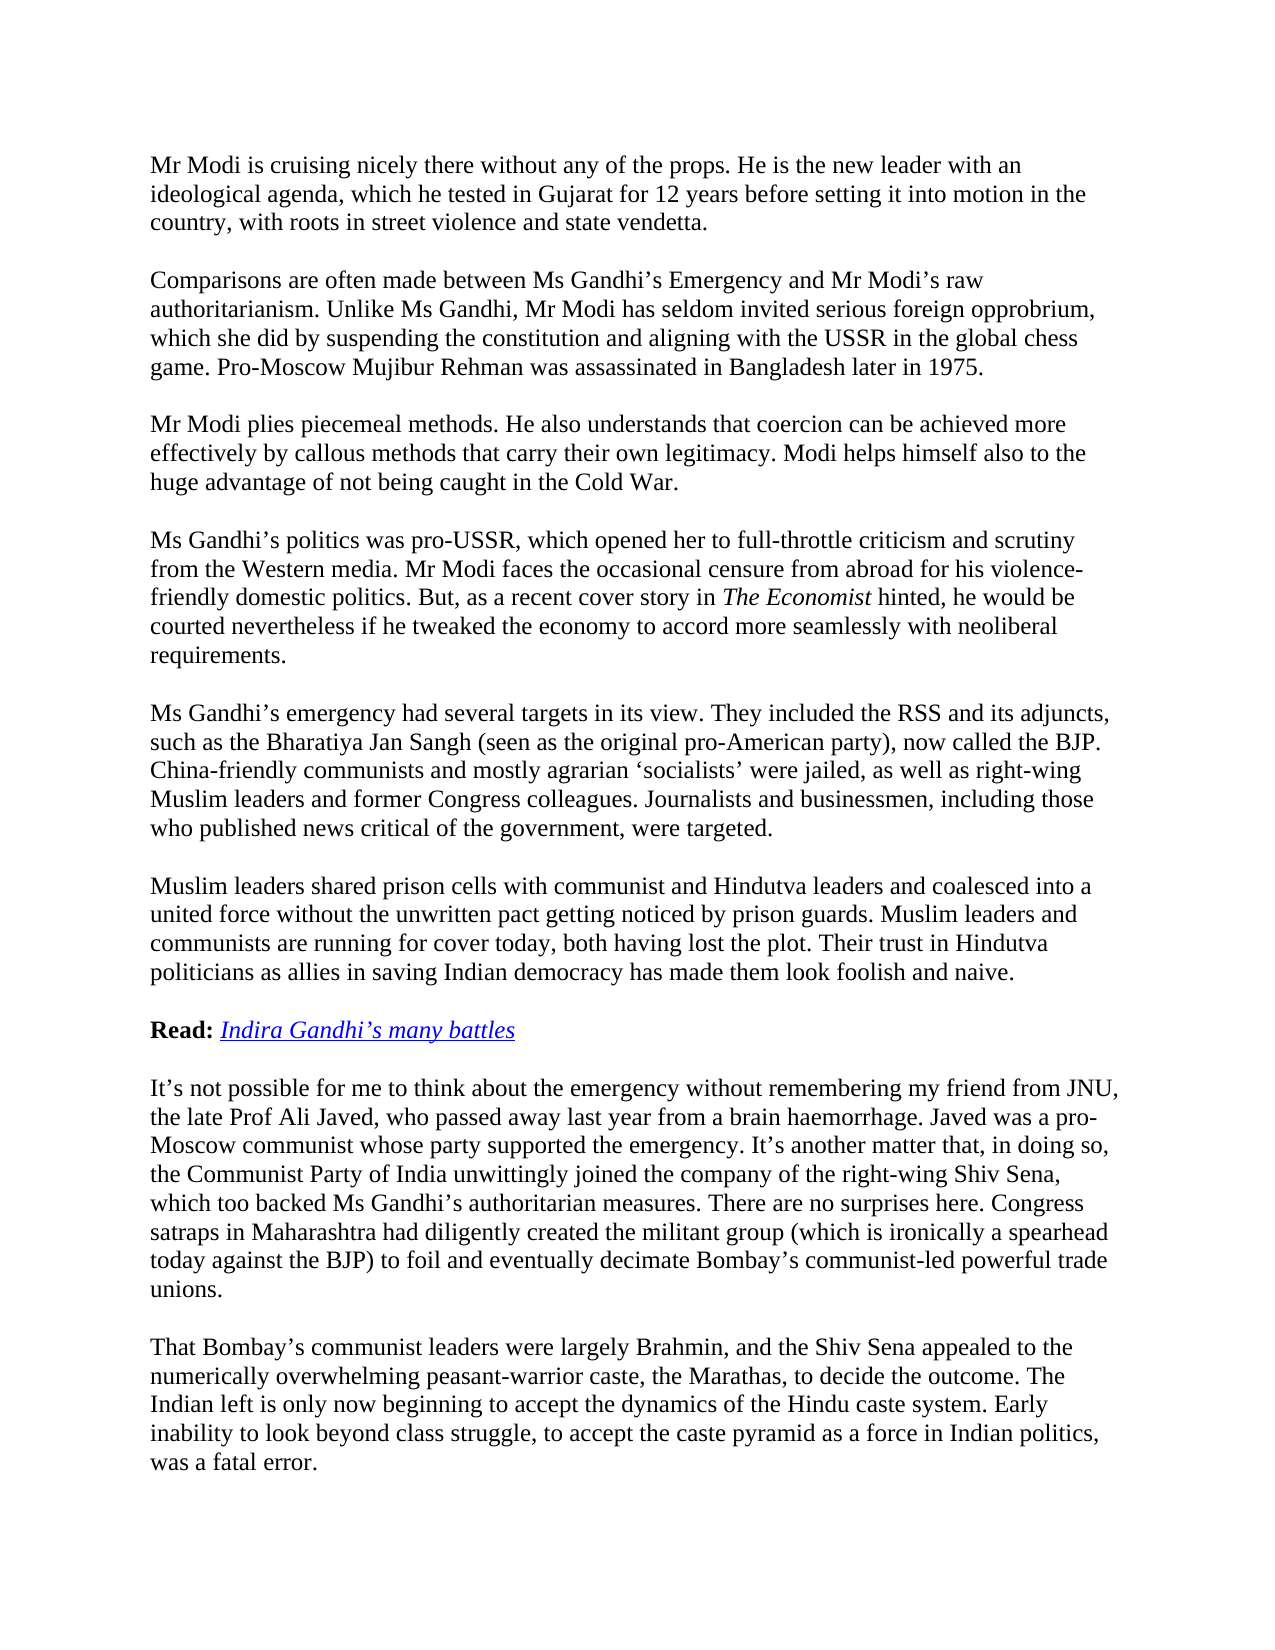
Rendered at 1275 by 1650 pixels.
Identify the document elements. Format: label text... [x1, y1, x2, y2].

text Mr Modi is cruising nicely there without any of the props. He is the new leader with an ideological agenda, which he tested in Gujarat for 12 years before setting it into motion in the country, with roots in street violence and state vendetta. [150, 150, 1125, 236]
text Mr Modi plies piecemeal methods. He also understands that coercion can be achieved more effectively by callous methods that carry their own legitimacy. Modi helps himself also to the huge advantage of not being caught in the Cold War. [150, 409, 1125, 496]
text Read: Indira Gandhi’s many battles [150, 1015, 1125, 1044]
text Comparisons are often made between Ms Gandhi’s Emergency and Mr Modi’s raw authoritarianism. Unlike Ms Gandhi, Mr Modi has seldom invited serious foreign opprobrium, which she did by suspending the constitution and aligning with the USSR in the global chess game. Pro-Moscow Mujibur Rehman was assassinated in Bangladesh later in 1975. [150, 265, 1125, 380]
text Muslim leaders shared prison cells with communist and Hindutva leaders and coalesced into a united force without the unwritten pact getting noticed by prison guards. Muslim leaders and communists are running for cover today, both having lost the plot. Their trust in Hindutva politicians as allies in saving Indian democracy has made them look foolish and naive. [150, 871, 1125, 986]
text That Bombay’s communist leaders were largely Brahmin, and the Shiv Sena appealed to the numerically overwhelming peasant-warrior caste, the Marathas, to decide the outcome. The Indian left is only now beginning to accept the dynamics of the Hindu caste system. Early inability to look beyond class struggle, to accept the caste pyramid as a force in Indian politics, was a fatal error. [150, 1332, 1125, 1476]
text Ms Gandhi’s emergency had several targets in its view. They included the RSS and its adjuncts, such as the Bharatiya Jan Sangh (seen as the original pro-American party), now called the BJP. China-friendly communists and mostly agrarian ‘socialists’ were jailed, as well as right-wing Muslim leaders and former Congress colleagues. Journalists and businessmen, including those who published news critical of the government, were targeted. [150, 698, 1125, 842]
text Ms Gandhi’s politics was pro-USSR, which opened her to full-throttle criticism and scrutiny from the Western media. Mr Modi faces the occasional censure from abroad for his violence-friendly domestic politics. But, as a recent cover story in The Economist hinted, he would be courted nevertheless if he tweaked the economy to accord more seamlessly with neoliberal requirements. [150, 525, 1125, 669]
text It’s not possible for me to think about the emergency without remembering my friend from JNU, the late Prof Ali Javed, who passed away last year from a brain haemorrhage. Javed was a pro-Moscow communist whose party supported the emergency. It’s another matter that, in doing so, the Communist Party of India unwittingly joined the company of the right-wing Shiv Sena, which too backed Ms Gandhi’s authoritarian measures. There are no surprises here. Congress satraps in Maharashtra had diligently created the militant group (which is ironically a spearhead today against the BJP) to foil and eventually decimate Bombay’s communist-led powerful trade unions. [150, 1073, 1125, 1303]
